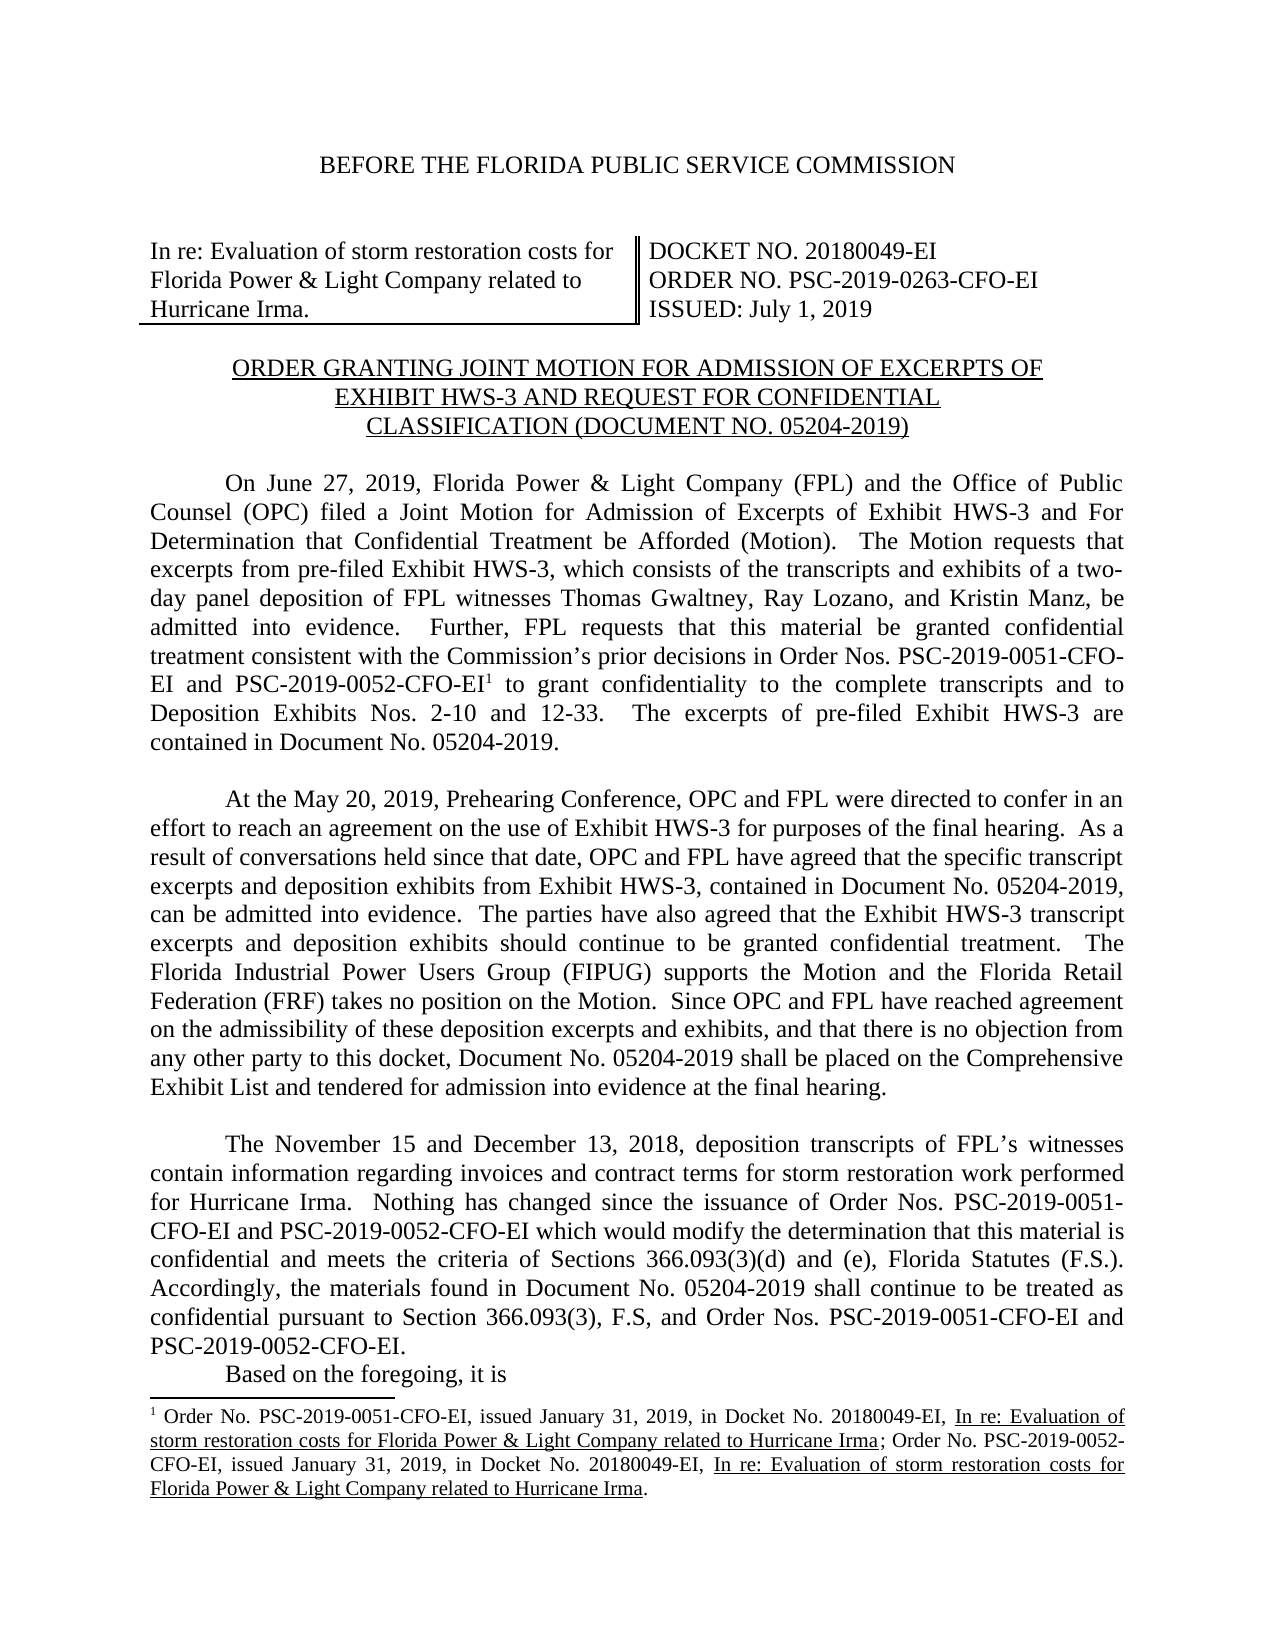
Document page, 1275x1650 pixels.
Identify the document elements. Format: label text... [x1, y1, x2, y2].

text At the May 20, 2019, Prehearing Conference, OPC and FPL were directed to confer in an effort to reach an agreement on the use of Exhibit HWS-3 for purposes of the final hearing. As a result of conversations held since that date, OPC and FPL have agreed that the specific transcript excerpts and deposition exhibits from Exhibit HWS-3, contained in Document No. 05204-2019, can be admitted into evidence. The parties have also agreed that the Exhibit HWS-3 transcript excerpts and deposition exhibits should continue to be granted confidential treatment. The Florida Industrial Power Users Group (FIPUG) supports the Motion and the Florida Retail Federation (FRF) takes no position on the Motion. Since OPC and FPL have reached agreement on the admissibility of these deposition excerpts and exhibits, and that there is no objection from any other party to this docket, Document No. 05204-2019 shall be placed on the Comprehensive Exhibit List and tendered for admission into evidence at the final hearing. [150, 784, 1125, 1101]
text CLASSIFICATION (DOCUMENT NO. 05204-2019) [150, 411, 1125, 439]
text ORDER GRANTING JOINT MOTION FOR ADMISSION OF EXCERPTS OF [150, 353, 1125, 382]
table_header In re: Evaluation of storm restoration costs for Florida Power & Light Company related to Hurricane Irma. [139, 236, 635, 322]
text On June 27, 2019, Florida Power & Light Company (FPL) and the Office of Public Counsel (OPC) filed a Joint Motion for Admission of Excerpts of Exhibit HWS-3 and For Determination that Confidential Treatment be Afforded (Motion). The Motion requests that excerpts from pre-filed Exhibit HWS-3, which consists of the transcripts and exhibits of a two-day panel deposition of FPL witnesses Thomas Gwaltney, Ray Lozano, and Kristin Manz, be admitted into evidence. Further, FPL requests that this material be granted confidential treatment consistent with the Commission’s prior decisions in Order Nos. PSC-2019-0051-CFO-EI and PSC-2019-0052-CFO-EI to grant confidentiality to the complete transcripts and to Deposition Exhibits Nos. 2-10 and 12-33. The excerpts of pre-filed Exhibit HWS-3 are contained in Document No. 05204-2019. [150, 468, 1125, 756]
subtitle BEFORE THE FLORIDA PUBLIC SERVICE COMMISSION [150, 150, 1125, 179]
text EXHIBIT HWS-3 AND REQUEST FOR CONFIDENTIAL [150, 382, 1125, 411]
text The November 15 and December 13, 2018, deposition transcripts of FPL’s witnesses contain information regarding invoices and contract terms for storm restoration work performed for Hurricane Irma. Nothing has changed since the issuance of Order Nos. PSC-2019-0051-CFO-EI and PSC-2019-0052-CFO-EI which would modify the determination that this material is confidential and meets the criteria of Sections 366.093(3)(d) and (e), Florida Statutes (F.S.). Accordingly, the materials found in Document No. 05204-2019 shall continue to be treated as confidential pursuant to Section 366.093(3), F.S, and Order Nos. PSC-2019-0051-CFO-EI and PSC-2019-0052-CFO-EI. [150, 1129, 1125, 1359]
text Based on the foregoing, it is [150, 1359, 1125, 1388]
table_header DOCKET NO. 20180049-EI ORDER NO. PSC-2019-0263-CFO-EI ISSUED: July 1, 2019 [640, 236, 1136, 322]
